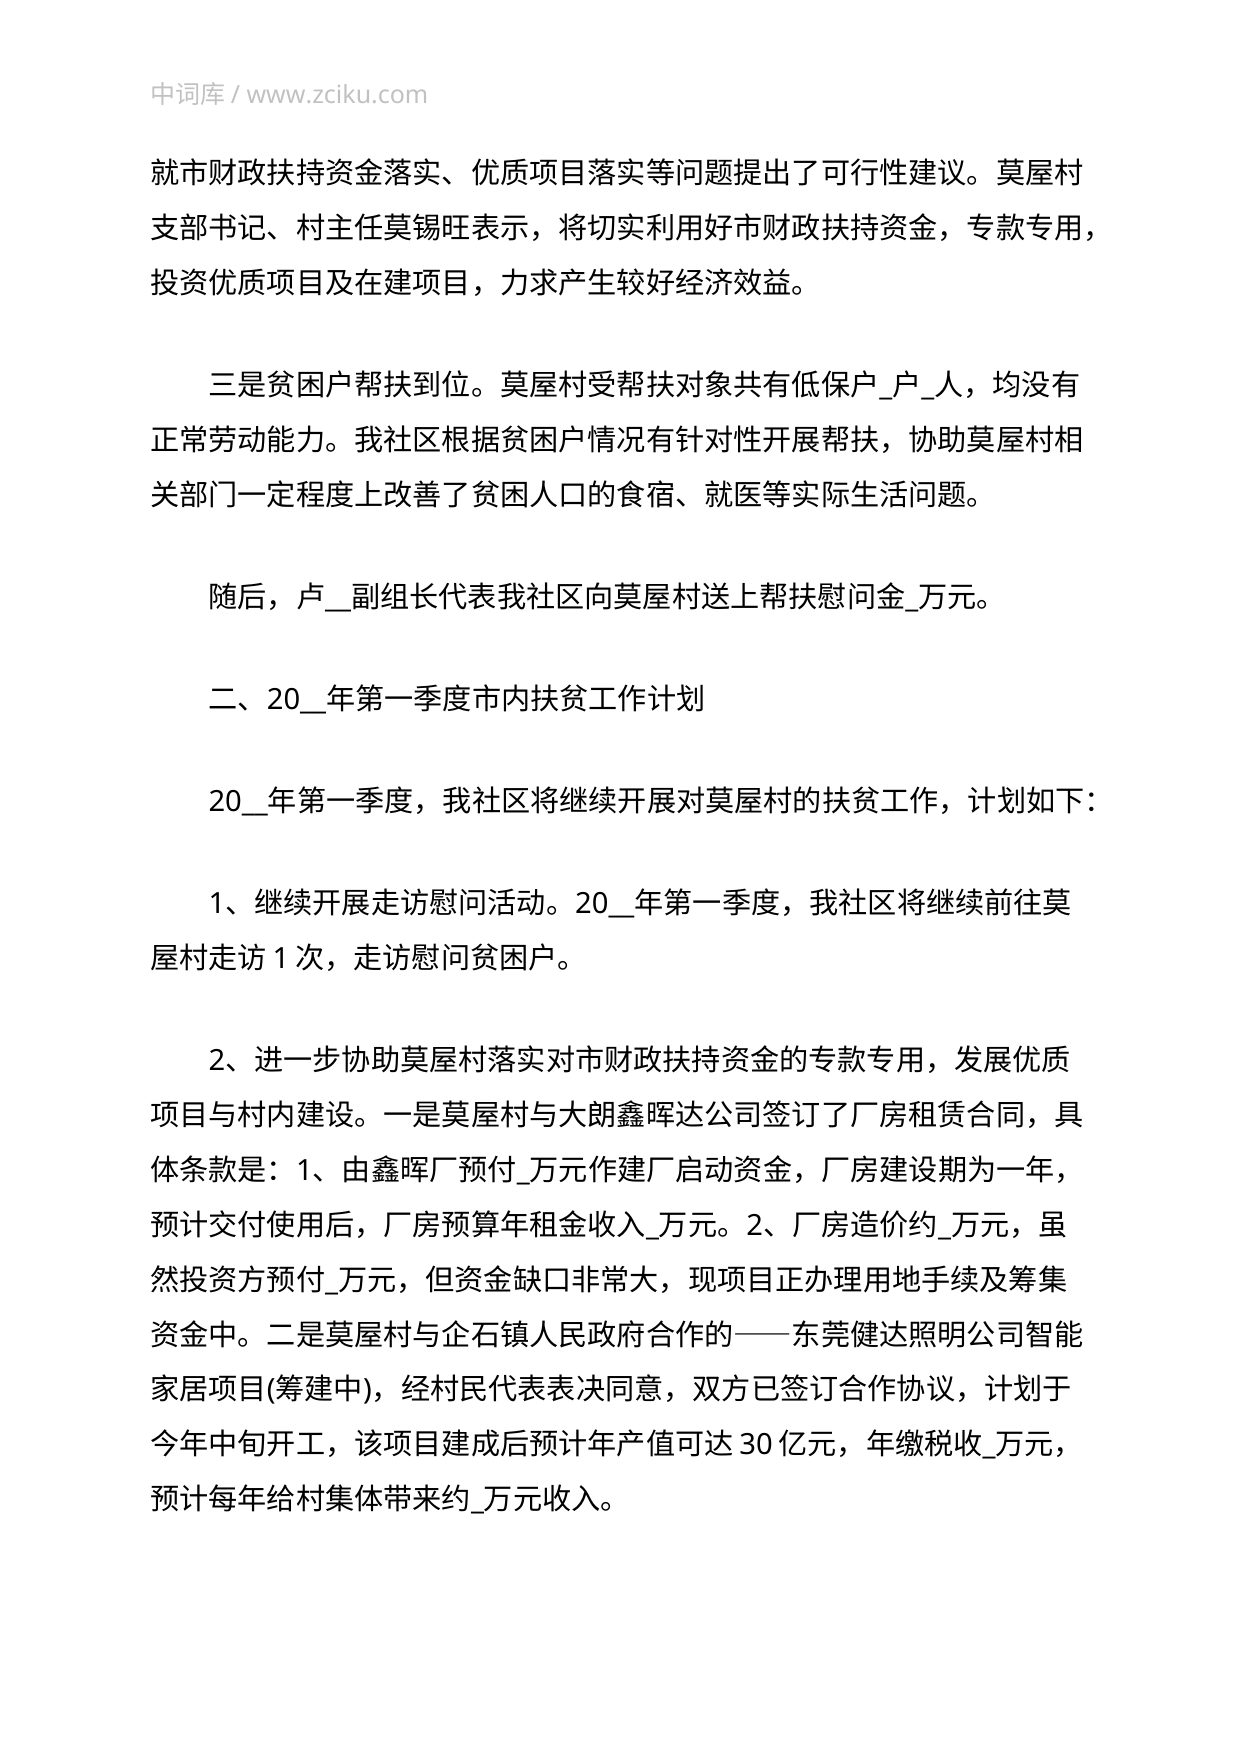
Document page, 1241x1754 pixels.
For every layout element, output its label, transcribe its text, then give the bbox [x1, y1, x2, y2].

text 三是贫困户帮扶到位。莫屋村受帮扶对象共有低保户_户_人，均没有正常劳动能力。我社区根据贫困户情况有针对性开展帮扶，协助莫屋村相关部门一定程度上改善了贫困人口的食宿、就医等实际生活问题。 [150, 362, 1090, 514]
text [150, 150, 1090, 302]
text 1、继续开展走访慰问活动。20__年第一季度，我社区将继续前往莫屋村走访1次，走访慰问贫困户。 [150, 879, 1090, 977]
text 二、20__年第一季度市内扶贫工作计划 [150, 675, 1090, 718]
text 20__年第一季度，我社区将继续开展对莫屋村的扶贫工作，计划如下： [150, 777, 1090, 819]
text 随后，卢__副组长代表我社区向莫屋村送上帮扶慰问金_万元。 [150, 573, 1090, 616]
text 2、进一步协助莫屋村落实对市财政扶持资金的专款专用，发展优质项目与村内建设。一是莫屋村与大朗鑫晖达公司签订了厂房租赁合同，具体条款是：1、由鑫晖厂预付_万元作建厂启动资金，厂房建设期为一年，预计交付使用后，厂房预算年租金收入_万元。2、厂房造价约_万元，虽然投资方预付_万元，但资金缺口非常大，现项目正办理用地手续及筹集资金中。二是莫屋村与企石镇人民政府合作的——东莞健达照明公司智能家居项目(筹建中)，经村民代表表决同意，双方已签订合作协议，计划于今年中旬开工，该项目建成后预计年产值可达30亿元，年缴税收_万元，预计每年给村集体带来约_万元收入。 [150, 1036, 1090, 1518]
